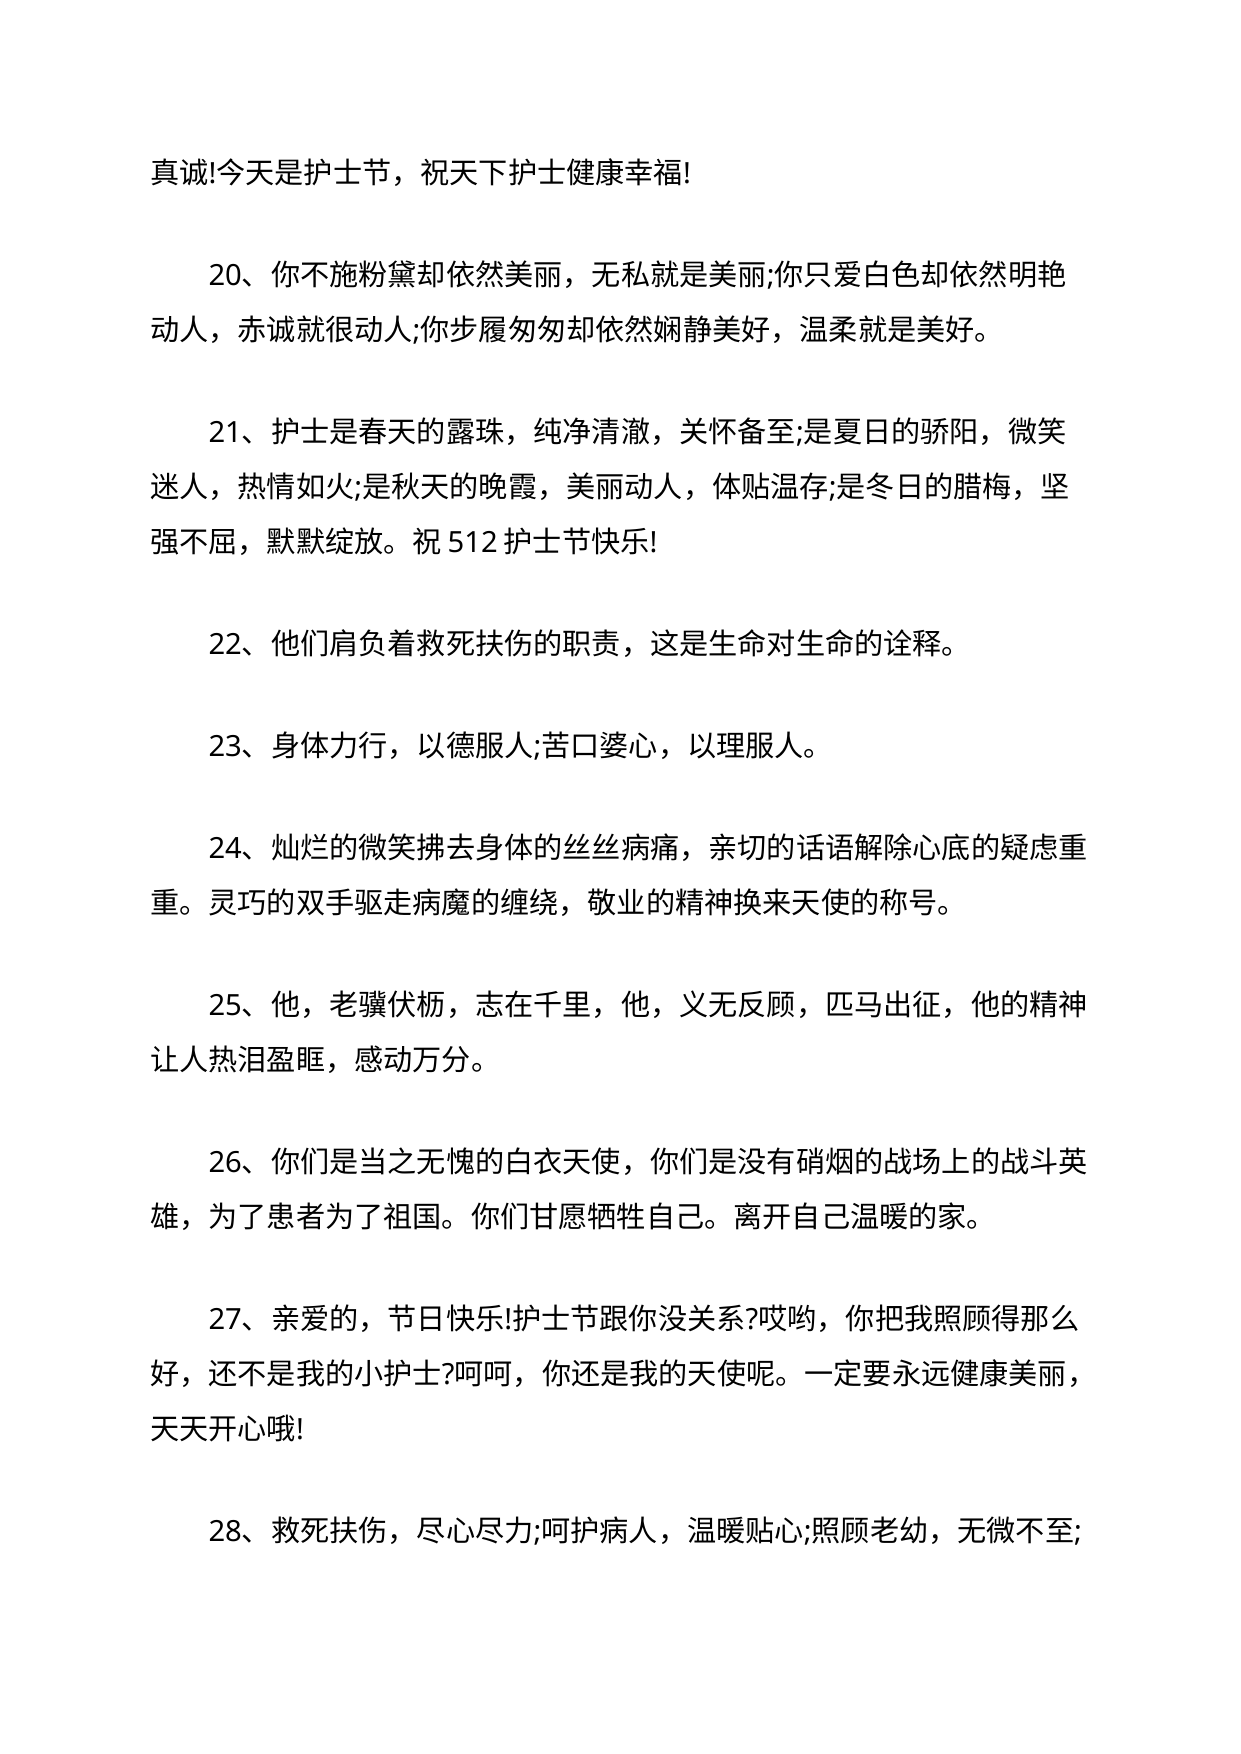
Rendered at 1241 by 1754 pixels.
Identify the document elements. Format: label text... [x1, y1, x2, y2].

text 20、你不施粉黛却依然美丽，无私就是美丽;你只爱白色却依然明艳动人，赤诚就很动人;你步履匆匆却依然娴静美好，温柔就是美好。 [150, 252, 1090, 349]
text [150, 1507, 1090, 1549]
text 22、他们肩负着救死扶伤的职责，这是生命对生命的诠释。 [150, 621, 1090, 663]
text 25、他，老骥伏枥，志在千里，他，义无反顾，匹马出征，他的精神让人热泪盈眶，感动万分。 [150, 982, 1090, 1079]
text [150, 150, 1090, 192]
text 27、亲爱的，节日快乐!护士节跟你没关系?哎哟，你把我照顾得那么好，还不是我的小护士?呵呵，你还是我的天使呢。一定要永远健康美丽，天天开心哦! [150, 1295, 1090, 1448]
text 21、护士是春天的露珠，纯净清澈，关怀备至;是夏日的骄阳，微笑迷人，热情如火;是秋天的晚霞，美丽动人，体贴温存;是冬日的腊梅，坚强不屈，默默绽放。祝512护士节快乐! [150, 409, 1090, 561]
text 23、身体力行，以德服人;苦口婆心，以理服人。 [150, 723, 1090, 765]
text 24、灿烂的微笑拂去身体的丝丝病痛，亲切的话语解除心底的疑虑重重。灵巧的双手驱走病魔的缠绕，敬业的精神换来天使的称号。 [150, 825, 1090, 922]
text 26、你们是当之无愧的白衣天使，你们是没有硝烟的战场上的战斗英雄，为了患者为了祖国。你们甘愿牺牲自己。离开自己温暖的家。 [150, 1138, 1090, 1236]
